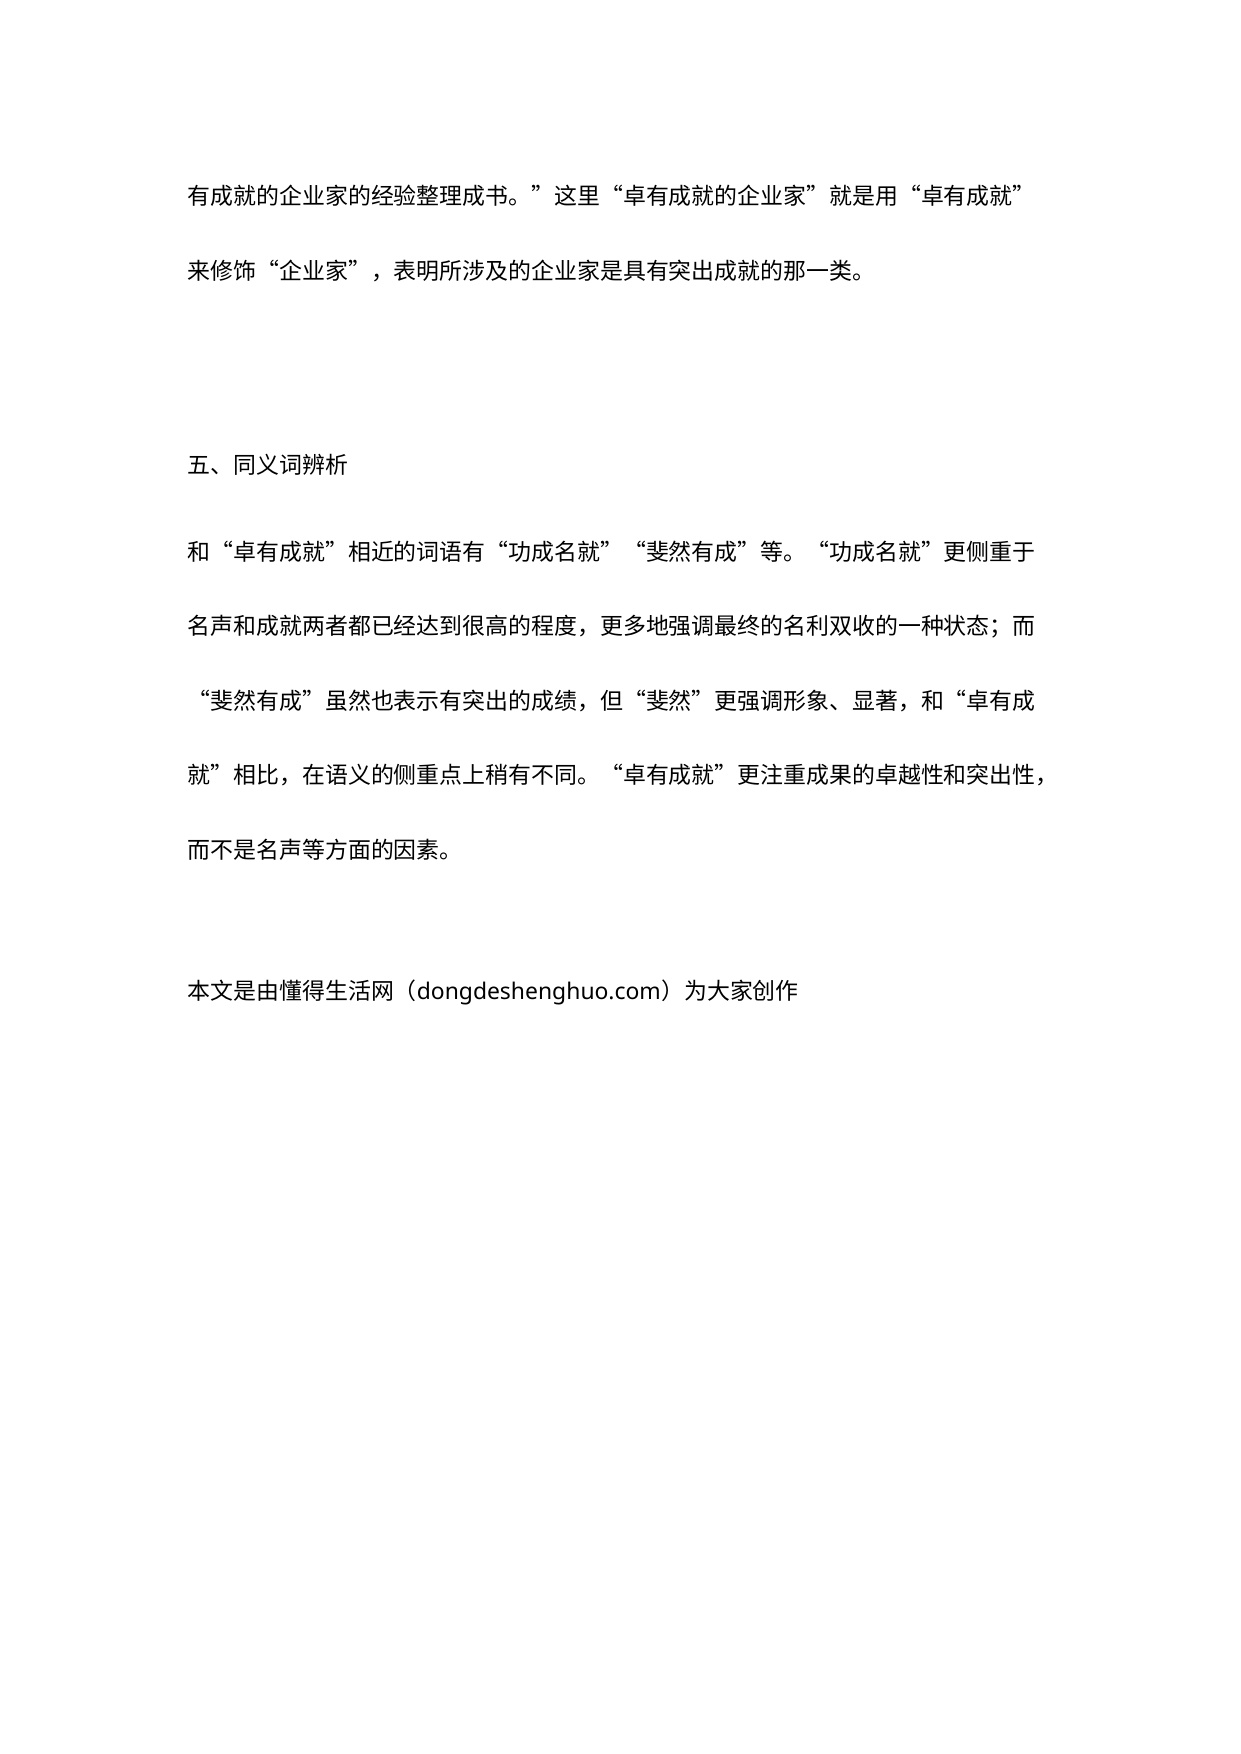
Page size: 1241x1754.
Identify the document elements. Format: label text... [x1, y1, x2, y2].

text 五、同义词辨析 [187, 431, 1053, 496]
text 本文是由懂得生活网（dongdeshenghuo.com）为大家创作 [187, 957, 1053, 1022]
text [187, 162, 1053, 302]
text 和“卓有成就”相近的词语有“功成名就”“斐然有成”等。“功成名就”更侧重于名声和成就两者都已经达到很高的程度，更多地强调最终的名利双收的一种状态；而“斐然有成”虽然也表示有突出的成绩，但“斐然”更强调形象、显著，和“卓有成就”相比，在语义的侧重点上稍有不同。“卓有成就”更注重成果的卓越性和突出性，而不是名声等方面的因素。 [187, 517, 1053, 881]
